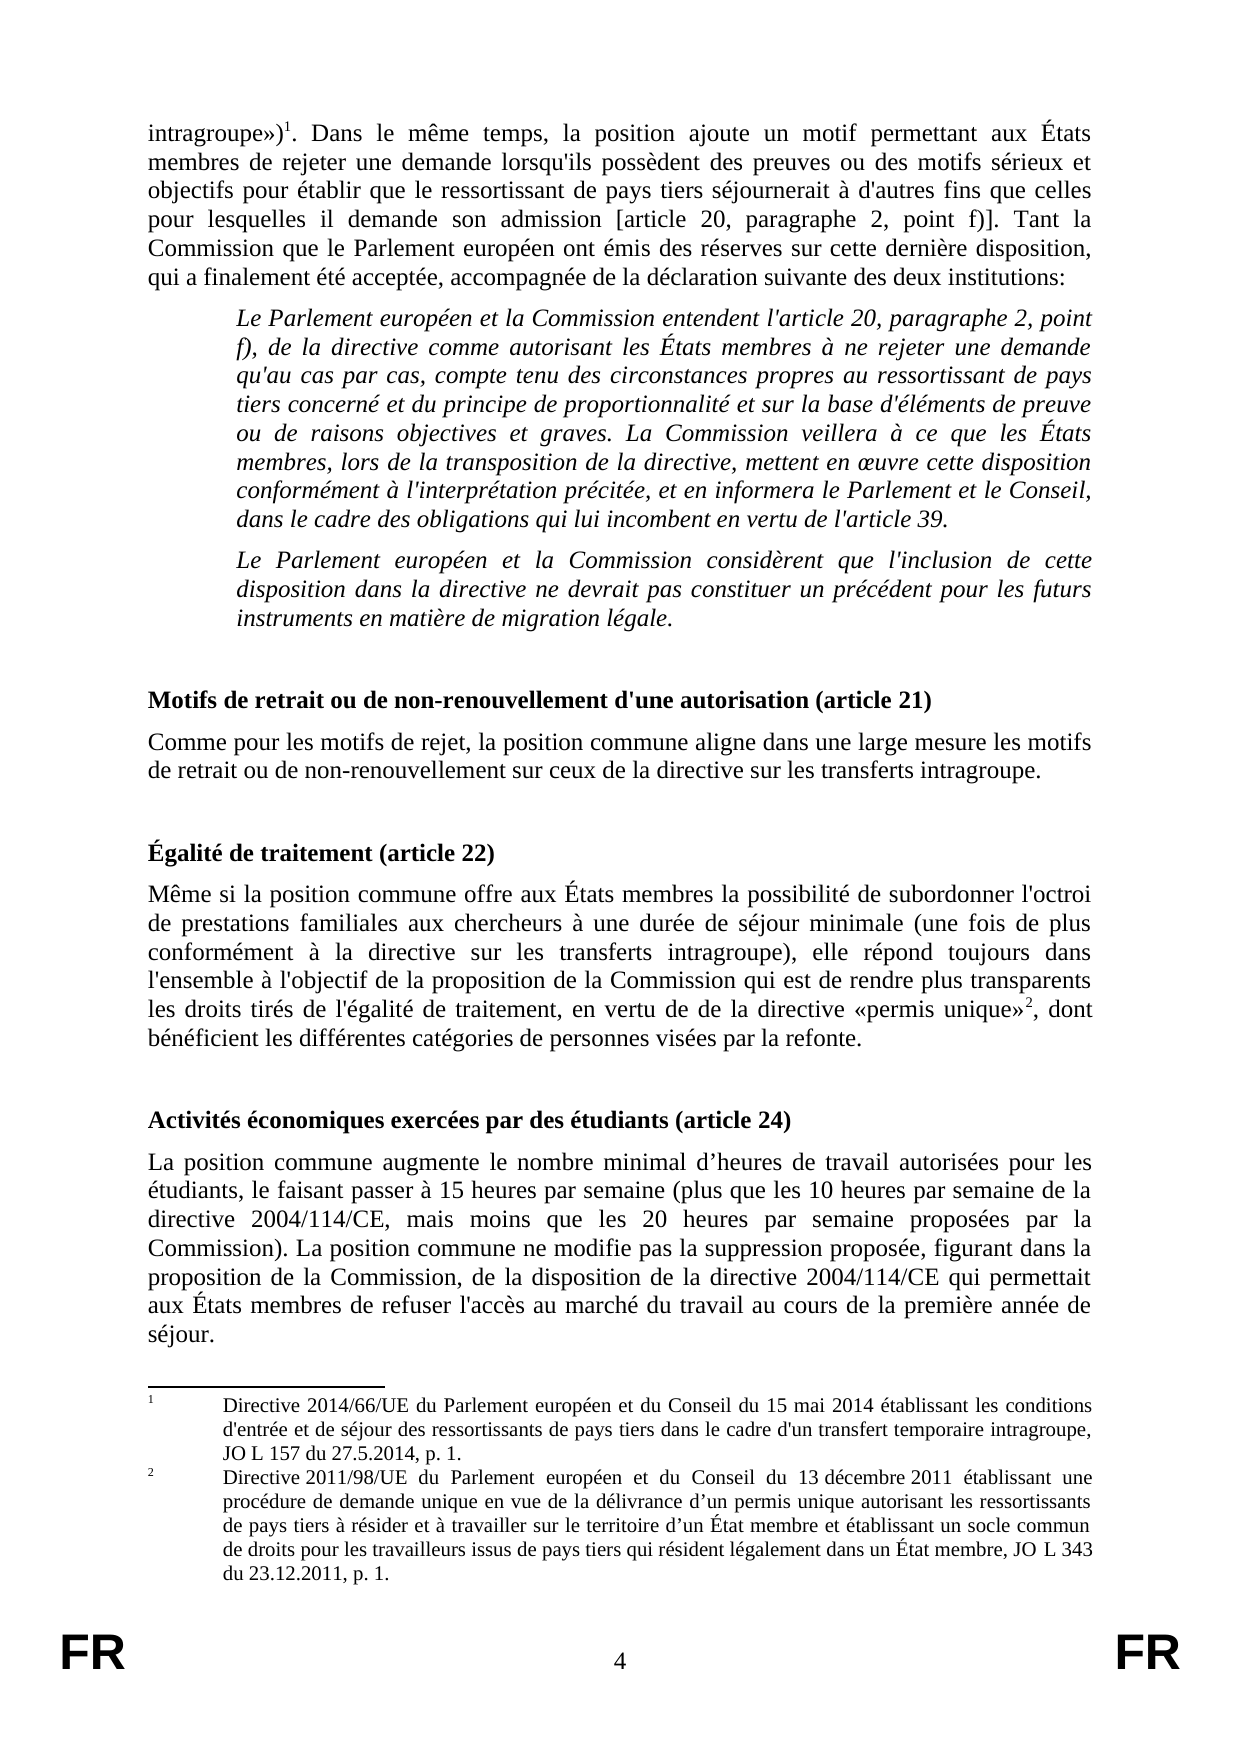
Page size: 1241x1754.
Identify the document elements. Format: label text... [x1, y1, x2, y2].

text Le Parlement européen et la Commission considèrent que l'inclusion de cette disposition dans la directive ne devrait pas constituer un précédent pour les futurs instruments en matière de migration légale. [236, 546, 1093, 632]
text Égalité de traitement (article 22) [148, 838, 1093, 867]
text Comme pour les motifs de rejet, la position commune aligne dans une large mesure les motifs de retrait ou de non-renouvellement sur ceux de la directive sur les transferts intragroupe. [148, 727, 1093, 784]
text Même si la position commune offre aux États membres la possibilité de subordonner l'octroi de prestations familiales aux chercheurs à une durée de séjour minimale (une fois de plus conformément à la directive sur les transferts intragroupe), elle répond toujours dans l'ensemble à l'objectif de la proposition de la Commission qui est de rendre plus transparents les droits tirés de l'égalité de traitement, en vertu de de la directive «permis unique», dont bénéficient les différentes catégories de personnes visées par la refonte. [148, 879, 1093, 1052]
text Le Parlement européen et la Commission entendent l'article 20, paragraphe 2, point f), de la directive comme autorisant les États membres à ne rejeter une demande qu'au cas par cas, compte tenu des circonstances propres au ressortissant de pays tiers concerné et du principe de proportionnalité et sur la base d'éléments de preuve ou de raisons objectives et graves. La Commission veillera à ce que les États membres, lors de la transposition de la directive, mettent en œuvre cette disposition conformément à l'interprétation précitée, et en informera le Parlement et le Conseil, dans le cadre des obligations qui lui incombent en vertu de l'article 39. [236, 303, 1093, 533]
text La position commune augmente le nombre minimal d’heures de travail autorisées pour les étudiants, le faisant passer à 15 heures par semaine (plus que les 10 heures par semaine de la directive 2004/114/CE, mais moins que les 20 heures par semaine proposées par la Commission). La position commune ne modifie pas la suppression proposée, figurant dans la proposition de la Commission, de la disposition de la directive 2004/114/CE qui permettait aux États membres de refuser l'accès au marché du travail au cours de la première année de séjour. [148, 1147, 1093, 1348]
text Activités économiques exercées par des étudiants (article 24) [148, 1106, 1093, 1134]
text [148, 118, 1093, 291]
text Motifs de retrait ou de non-renouvellement d'une autorisation (article 21) [148, 686, 1093, 714]
